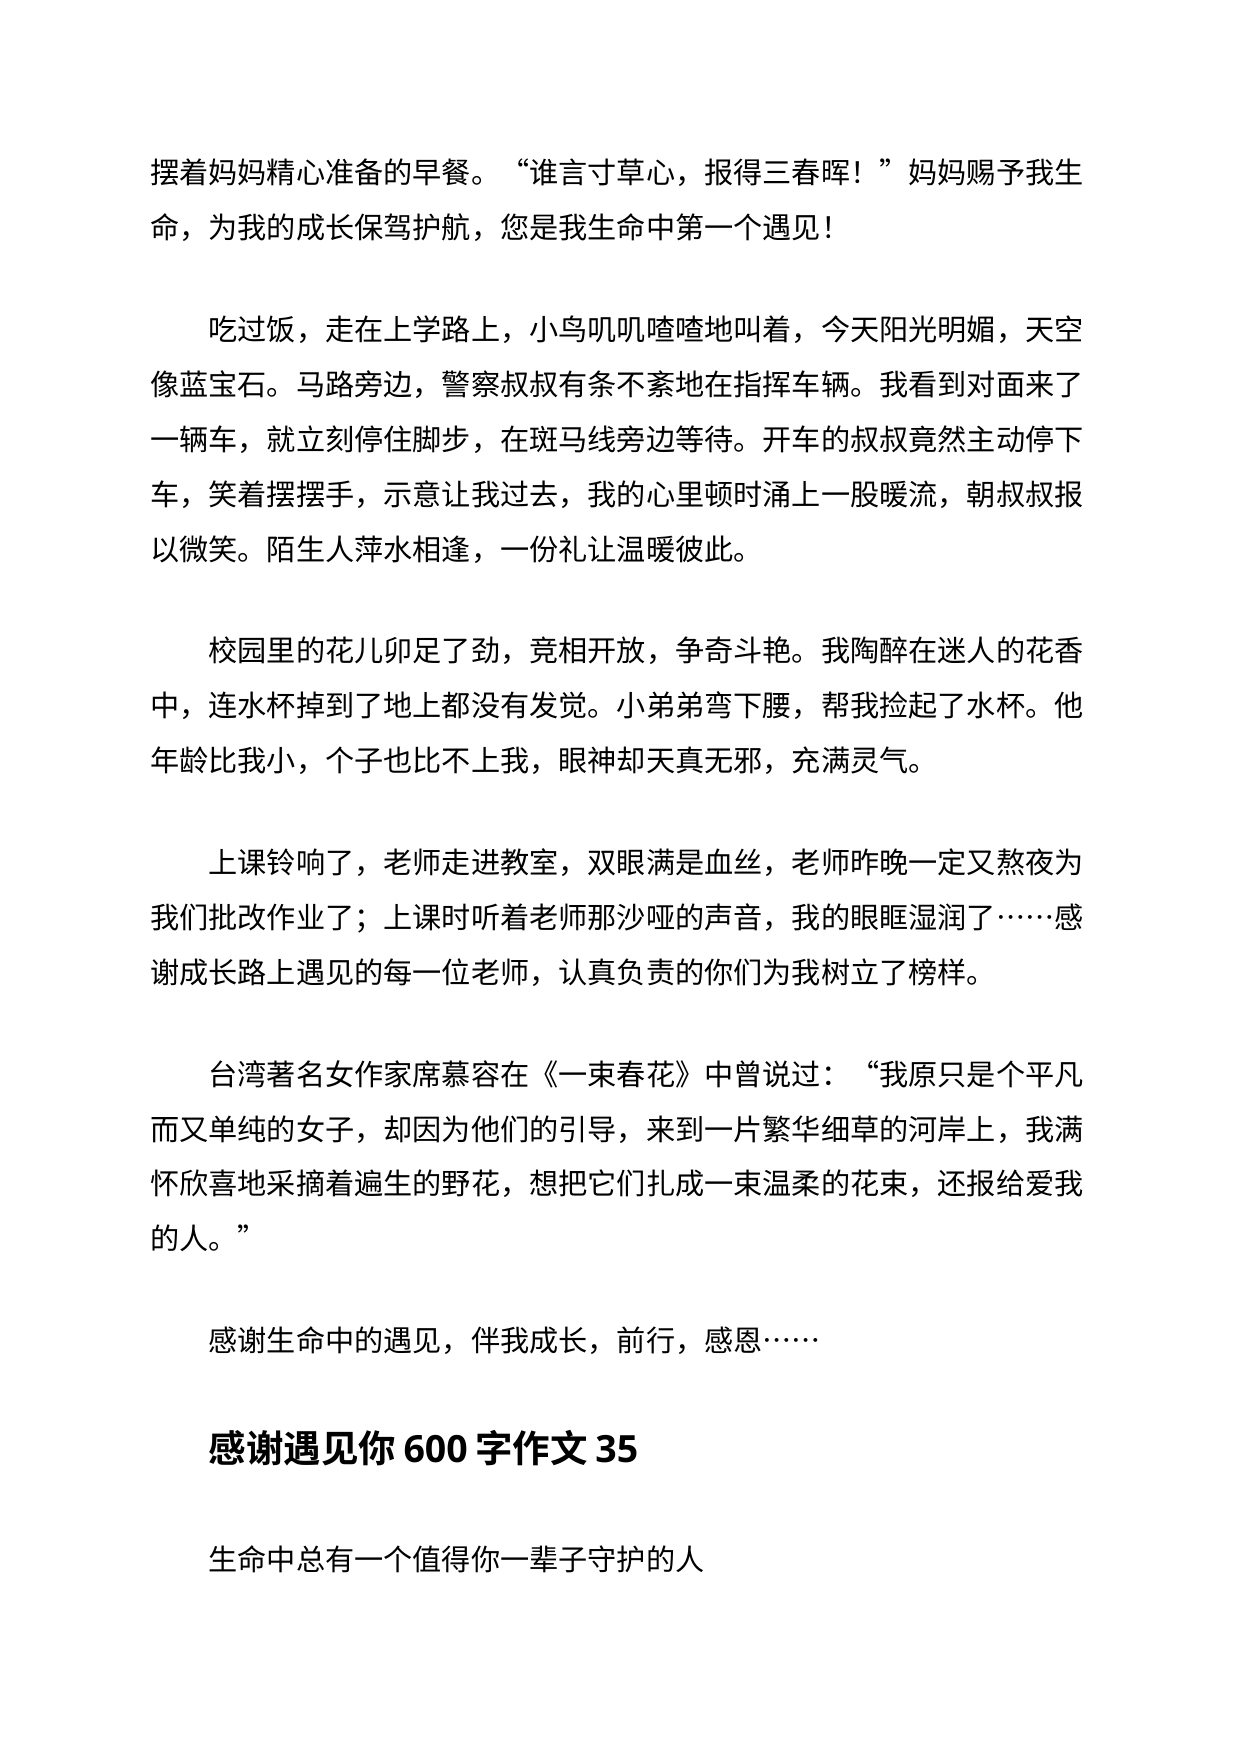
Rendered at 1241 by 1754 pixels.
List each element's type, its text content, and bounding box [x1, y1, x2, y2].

text 感谢生命中的遇见，伴我成长，前行，感恩…… [150, 1318, 1090, 1360]
text 台湾著名女作家席慕容在《一束春花》中曾说过：“我原只是个平凡而又单纯的女子，却因为他们的引导，来到一片繁华细草的河岸上，我满怀欣喜地采摘着遍生的野花，想把它们扎成一束温柔的花束，还报给爱我的人。” [150, 1051, 1090, 1258]
text 感谢遇见你600字作文35 [150, 1419, 1090, 1474]
text 生命中总有一个值得你一辈子守护的人 [150, 1537, 1090, 1579]
text 吃过饭，走在上学路上，小鸟叽叽喳喳地叫着，今天阳光明媚，天空像蓝宝石。马路旁边，警察叔叔有条不紊地在指挥车辆。我看到对面来了一辆车，就立刻停住脚步，在斑马线旁边等待。开车的叔叔竟然主动停下车，笑着摆摆手，示意让我过去，我的心里顿时涌上一股暖流，朝叔叔报以微笑。陌生人萍水相逢，一份礼让温暖彼此。 [150, 307, 1090, 568]
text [150, 150, 1090, 247]
text 上课铃响了，老师走进教室，双眼满是血丝，老师昨晚一定又熬夜为我们批改作业了；上课时听着老师那沙哑的声音，我的眼眶湿润了……感谢成长路上遇见的每一位老师，认真负责的你们为我树立了榜样。 [150, 839, 1090, 992]
text 校园里的花儿卯足了劲，竞相开放，争奇斗艳。我陶醉在迷人的花香中，连水杯掉到了地上都没有发觉。小弟弟弯下腰，帮我捡起了水杯。他年龄比我小，个子也比不上我，眼神却天真无邪，充满灵气。 [150, 628, 1090, 780]
